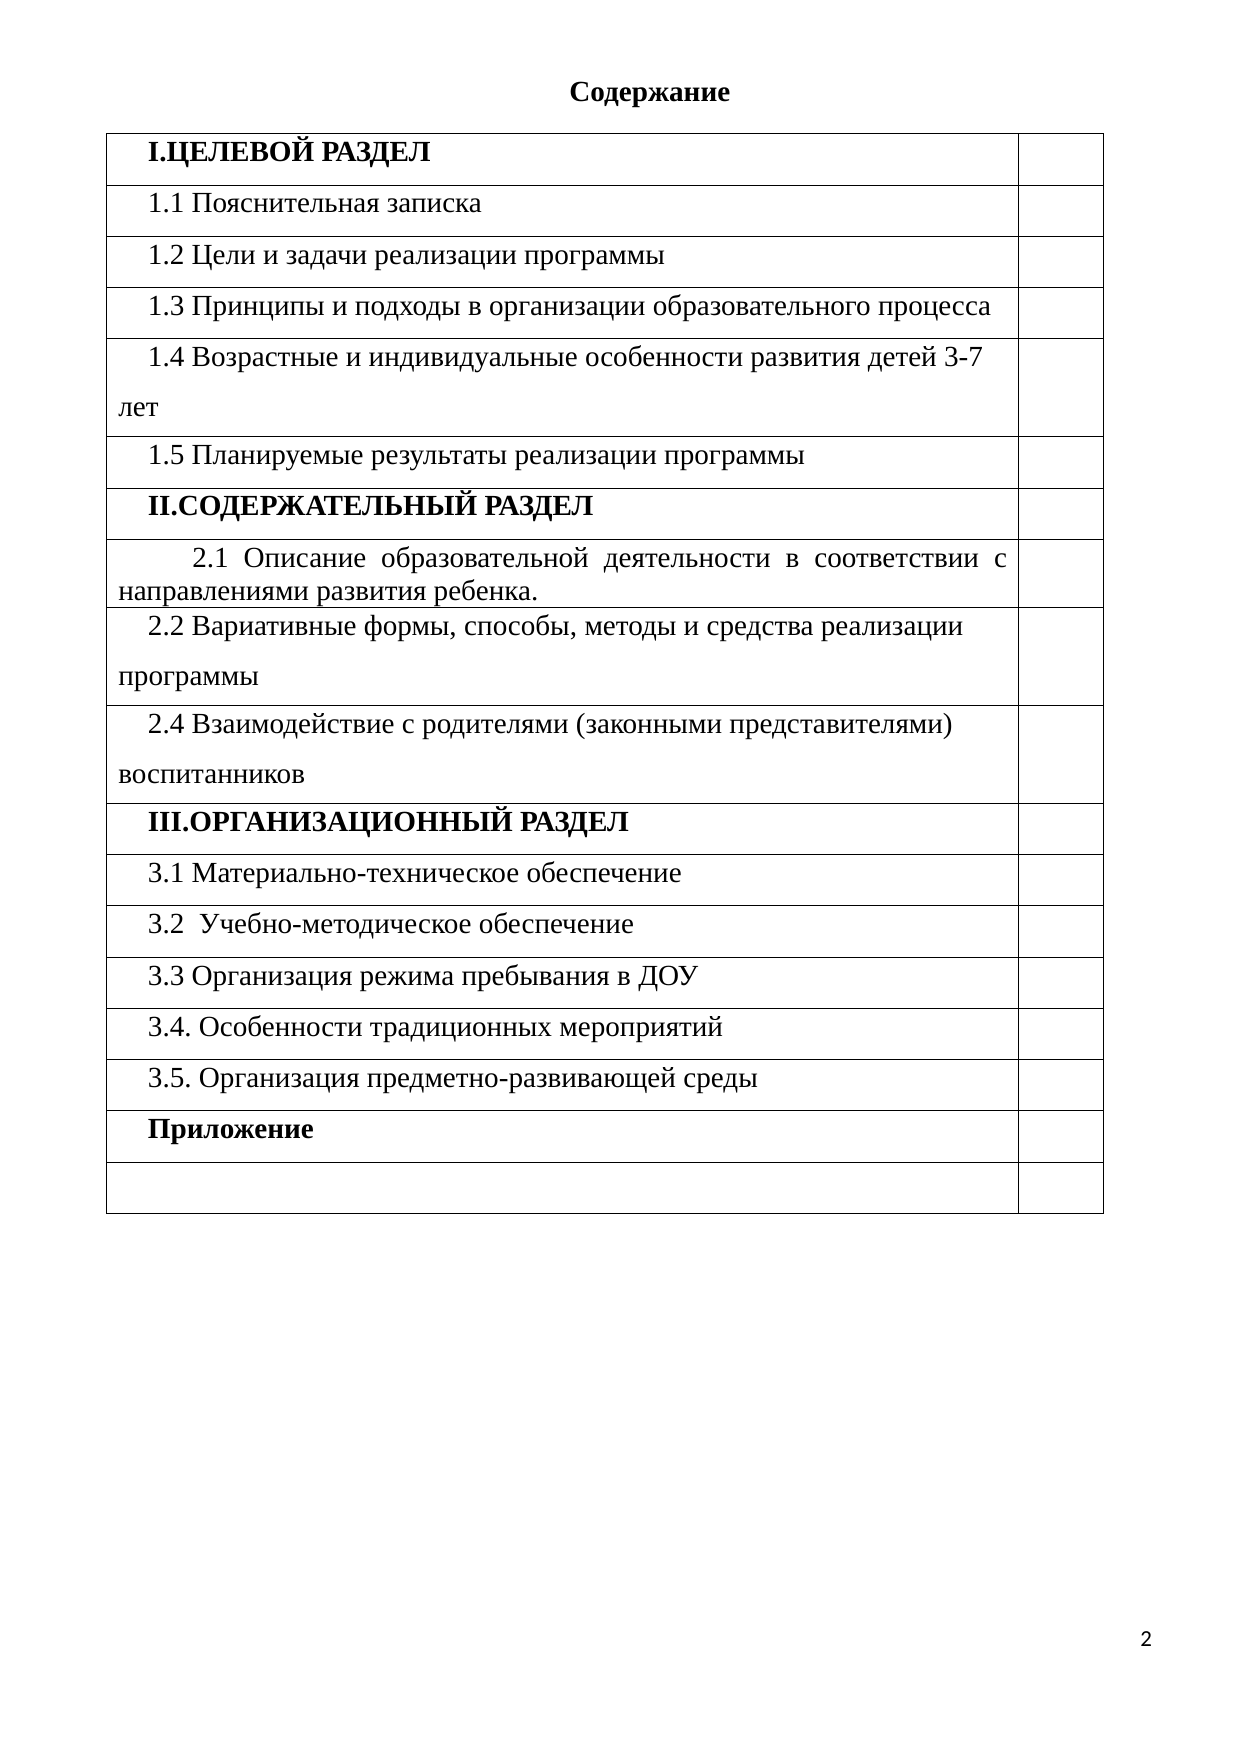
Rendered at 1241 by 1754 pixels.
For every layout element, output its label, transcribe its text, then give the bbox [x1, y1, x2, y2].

table_cell [1019, 339, 1103, 436]
table_cell 1.1 Пояснительная записка [107, 186, 1018, 236]
table_cell 2.2 Вариативные формы, способы, методы и средства реализации программы [107, 608, 1018, 705]
table_cell 2.1 Описание образовательной деятельности в соответствии с направлениями развития ребенка. [107, 540, 1018, 607]
table_cell [1019, 906, 1103, 957]
table_header [1019, 134, 1103, 184]
table_cell 3.3 Организация режима пребывания в ДОУ [107, 958, 1018, 1008]
table_cell [1019, 288, 1103, 338]
table_cell [1019, 1060, 1103, 1110]
table_cell [1019, 1111, 1103, 1162]
table_cell II.СОДЕРЖАТЕЛЬНЫЙ РАЗДЕЛ [107, 489, 1018, 539]
table_cell 3.4. Особенности традиционных мероприятий [107, 1009, 1018, 1059]
table_cell 1.3 Принципы и подходы в организации образовательного процесса [107, 288, 1018, 338]
table_cell 2.4 Взаимодействие с родителями (законными представителями) воспитанников [107, 706, 1018, 803]
table_cell [1019, 804, 1103, 854]
table_cell [1019, 1009, 1103, 1059]
table_cell [1019, 237, 1103, 287]
table_cell 3.1 Материально-техническое обеспечение [107, 855, 1018, 905]
table_cell [1019, 437, 1103, 487]
table_cell [1019, 489, 1103, 539]
table_cell 3.2 Учебно-методическое обеспечение [107, 906, 1018, 957]
table_cell 1.2 Цели и задачи реализации программы [107, 237, 1018, 287]
table_cell [107, 1163, 1018, 1213]
table_cell [1019, 186, 1103, 236]
table_cell [1019, 958, 1103, 1008]
table_cell [1019, 1163, 1103, 1213]
table_cell 1.4 Возрастные и индивидуальные особенности развития детей 3-7 лет [107, 339, 1018, 436]
table_cell 1.5 Планируемые результаты реализации программы [107, 437, 1018, 487]
table_cell [1019, 540, 1103, 607]
table_header I.ЦЕЛЕВОЙ РАЗДЕЛ [107, 134, 1018, 184]
text Содержание [118, 74, 1152, 107]
table_cell [1019, 855, 1103, 905]
table_cell Приложение [107, 1111, 1018, 1162]
table_cell III.ОРГАНИЗАЦИОННЫЙ РАЗДЕЛ [107, 804, 1018, 854]
table_cell [1019, 706, 1103, 803]
table_cell 3.5. Организация предметно-развивающей среды [107, 1060, 1018, 1110]
table_cell [1019, 608, 1103, 705]
